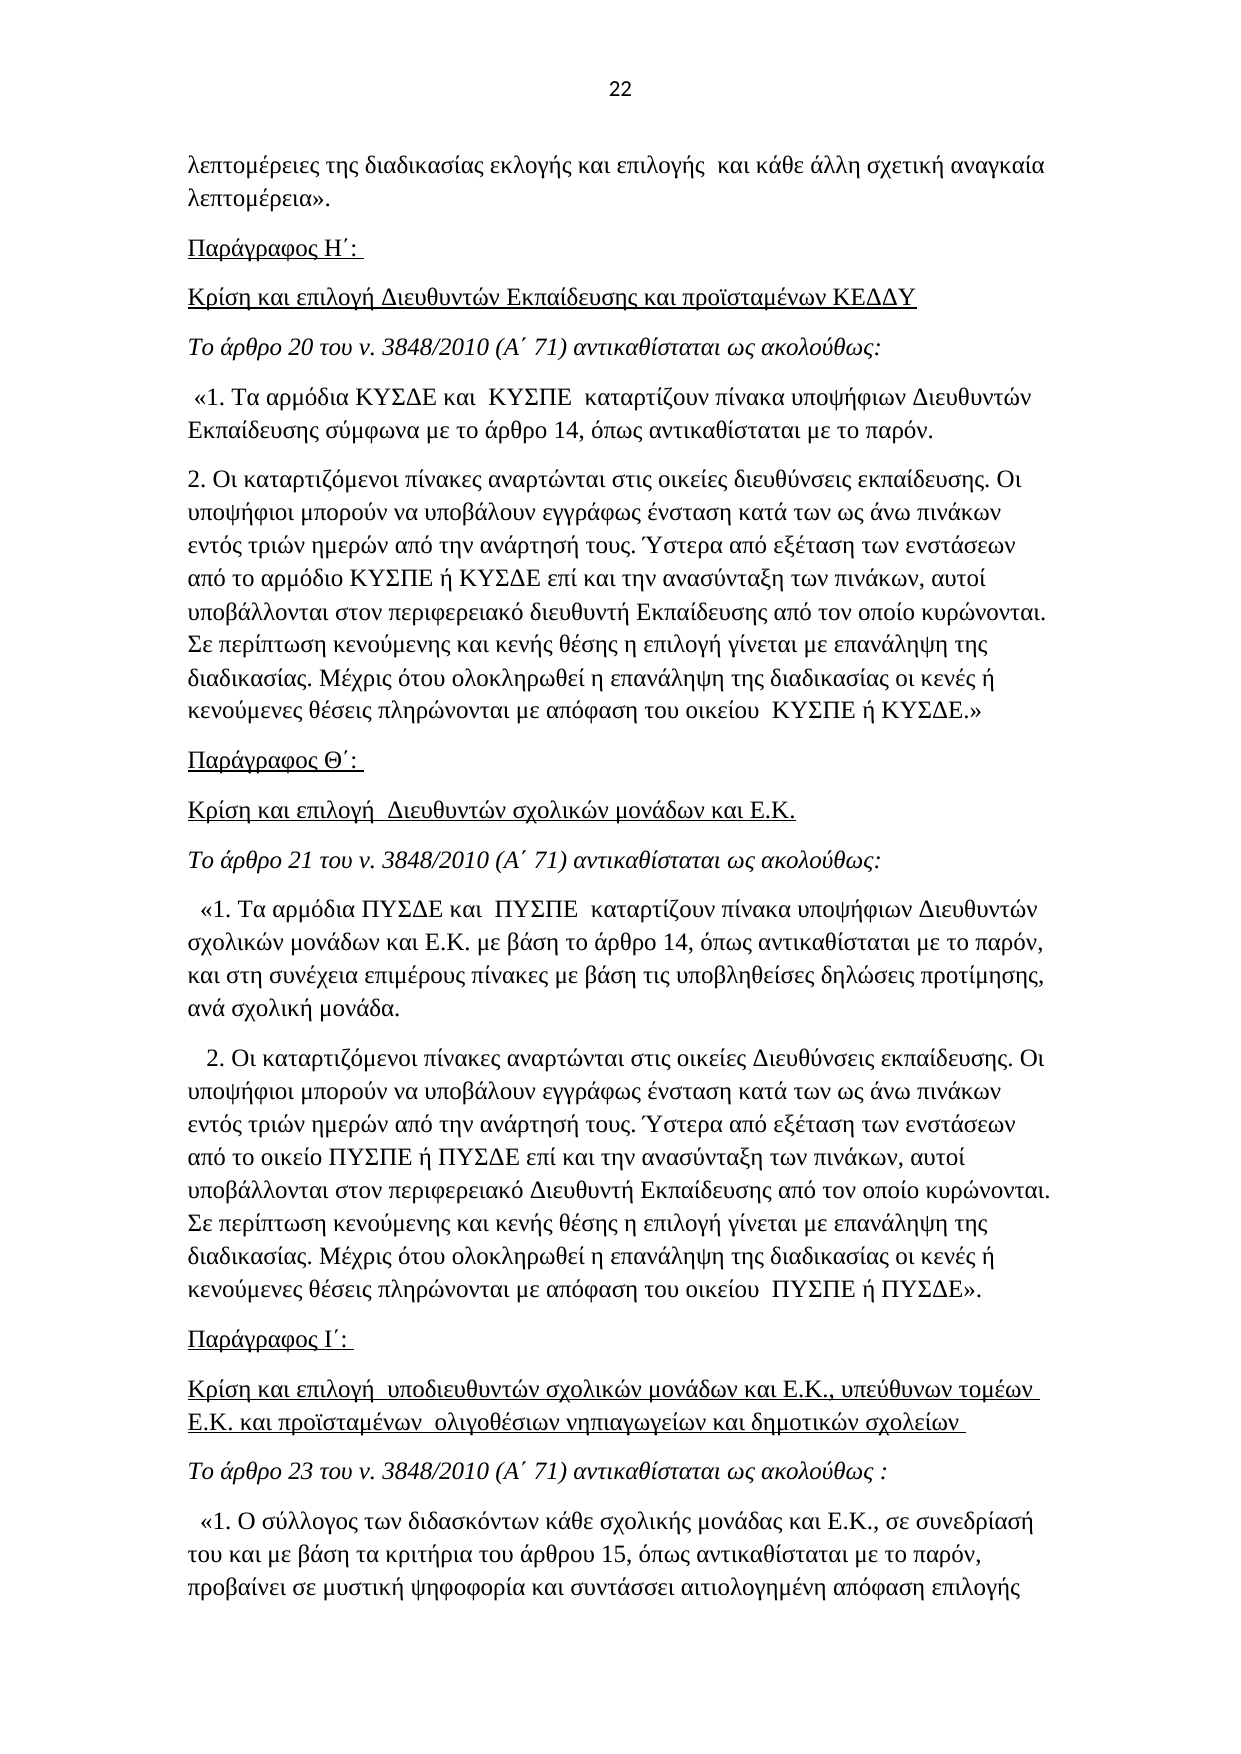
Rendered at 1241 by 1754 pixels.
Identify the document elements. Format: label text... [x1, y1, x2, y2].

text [187, 150, 1053, 212]
text Κρίση και επιλογή υποδιευθυντών σχολικών μονάδων και Ε.Κ., υπεύθυνων τομέων Ε.Κ. και προϊσταμένων ολιγοθέσιων νηπιαγωγείων και δημοτικών σχολείων [187, 1374, 1053, 1435]
text Παράγραφος Ι΄: [187, 1324, 1053, 1353]
text Το άρθρο 23 του ν. 3848/2010 (Α΄ 71) αντικαθίσταται ως ακολούθως : [187, 1456, 1053, 1485]
text Το άρθρο 20 του ν. 3848/2010 (Α΄ 71) αντικαθίσταται ως ακολούθως: [187, 332, 1053, 361]
text Παράγραφος Η΄: [187, 233, 1053, 261]
text Κρίση και επιλογή Διευθυντών Εκπαίδευσης και προϊσταμένων ΚΕΔΔΥ [187, 282, 1053, 311]
text Το άρθρο 21 του ν. 3848/2010 (Α΄ 71) αντικαθίσταται ως ακολούθως: [187, 845, 1053, 873]
text Παράγραφος Θ΄: [187, 745, 1053, 774]
text «1. Τα αρμόδια ΠΥΣΔΕ και ΠΥΣΠΕ καταρτίζουν πίνακα υποψήφιων Διευθυντών σχολικών μονάδων και Ε.Κ. με βάση το άρθρο 14, όπως αντικαθίσταται με το παρόν, και στη συνέχεια επιμέρους πίνακες με βάση τις υποβληθείσες δηλώσεις προτίμησης, ανά σχολική μονάδα. [187, 894, 1053, 1022]
text 2. Οι καταρτιζόμενοι πίνακες αναρτώνται στις οικείες διευθύνσεις εκπαίδευσης. Οι υποψήφιοι μπορούν να υποβάλουν εγγράφως ένσταση κατά των ως άνω πινάκων εντός τριών ημερών από την ανάρτησή τους. Ύστερα από εξέταση των ενστάσεων από το αρμόδιο ΚΥΣΠΕ ή ΚΥΣΔΕ επί και την ανασύνταξη των πινάκων, αυτοί υποβάλλονται στον περιφερειακό διευθυντή Εκπαίδευσης από τον οποίο κυρώνονται. Σε περίπτωση κενούμενης και κενής θέσης η επιλογή γίνεται με επανάληψη της διαδικασίας. Μέχρις ότου ολοκληρωθεί η επανάληψη της διαδικασίας οι κενές ή κενούμενες θέσεις πληρώνονται με απόφαση του οικείου ΚΥΣΠΕ ή ΚΥΣΔΕ.» [187, 464, 1053, 724]
text 2. Οι καταρτιζόμενοι πίνακες αναρτώνται στις οικείες Διευθύνσεις εκπαίδευσης. Οι υποψήφιοι μπορούν να υποβάλουν εγγράφως ένσταση κατά των ως άνω πινάκων εντός τριών ημερών από την ανάρτησή τους. Ύστερα από εξέταση των ενστάσεων από το οικείο ΠΥΣΠΕ ή ΠΥΣΔΕ επί και την ανασύνταξη των πινάκων, αυτοί υποβάλλονται στον περιφερειακό Διευθυντή Εκπαίδευσης από τον οποίο κυρώνονται. Σε περίπτωση κενούμενης και κενής θέσης η επιλογή γίνεται με επανάληψη της διαδικασίας. Μέχρις ότου ολοκληρωθεί η επανάληψη της διαδικασίας οι κενές ή κενούμενες θέσεις πληρώνονται με απόφαση του οικείου ΠΥΣΠΕ ή ΠΥΣΔΕ». [187, 1043, 1053, 1303]
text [187, 1506, 1053, 1601]
text «1. Τα αρμόδια ΚΥΣΔΕ και ΚΥΣΠΕ καταρτίζουν πίνακα υποψήφιων Διευθυντών Εκπαίδευσης σύμφωνα με το άρθρο 14, όπως αντικαθίσταται με το παρόν. [187, 382, 1053, 443]
text Κρίση και επιλογή Διευθυντών σχολικών μονάδων και Ε.Κ. [187, 795, 1053, 824]
